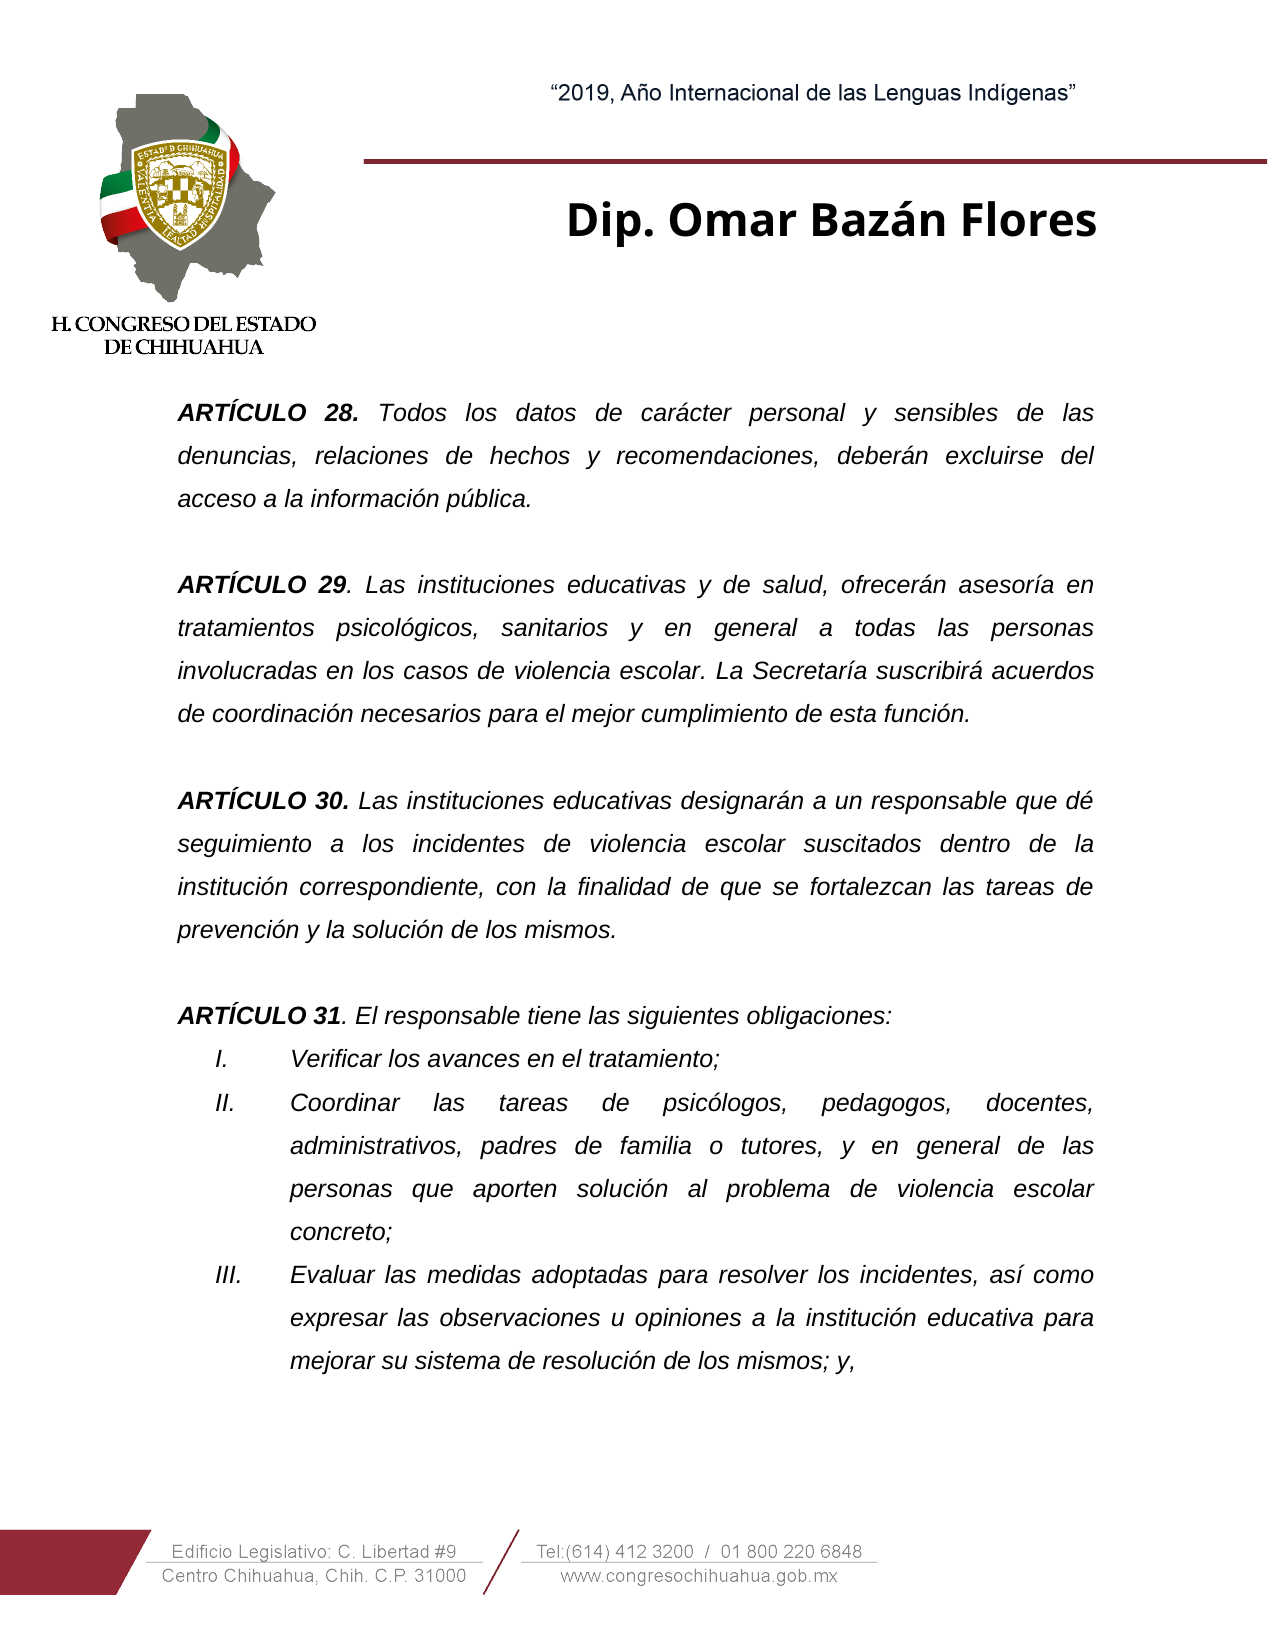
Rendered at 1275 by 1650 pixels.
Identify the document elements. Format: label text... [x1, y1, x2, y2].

text ARTÍCULO 29. Las instituciones educativas y de salud, ofrecerán asesoría en tratamientos psicológicos, sanitarios y en general a todas las personas involucradas en los casos de violencia escolar. La Secretaría suscribirá acuerdos de coordinación necesarios para el mejor cumplimiento de esta función. [177, 570, 1098, 728]
list Coordinar las tareas de psicólogos, pedagogos, docentes, administrativos, padres de familia o tutores, y en general de las personas que aporten solución al problema de violencia escolar concreto; [215, 1087, 1098, 1246]
list Verificar los avances en el tratamiento; [215, 1044, 1098, 1073]
text ARTÍCULO 28. Todos los datos de carácter personal y sensibles de las denuncias, relaciones de hechos y recomendaciones, deberán excluirse del acceso a la información pública. [177, 397, 1098, 512]
list Evaluar las medidas adoptadas para resolver los incidentes, así como expresar las observaciones u opiniones a la institución educativa para mejorar su sistema de resolución de los mismos; y, [215, 1260, 1098, 1375]
text ARTÍCULO 31. El responsable tiene las siguientes obligaciones: [177, 1001, 1098, 1030]
text ARTÍCULO 30. Las instituciones educativas designarán a un responsable que dé seguimiento a los incidentes de violencia escolar suscitados dentro de la institución correspondiente, con la finalidad de que se fortalezcan las tareas de prevención y la solución de los mismos. [177, 786, 1098, 944]
picture [0, 7, 1268, 1650]
